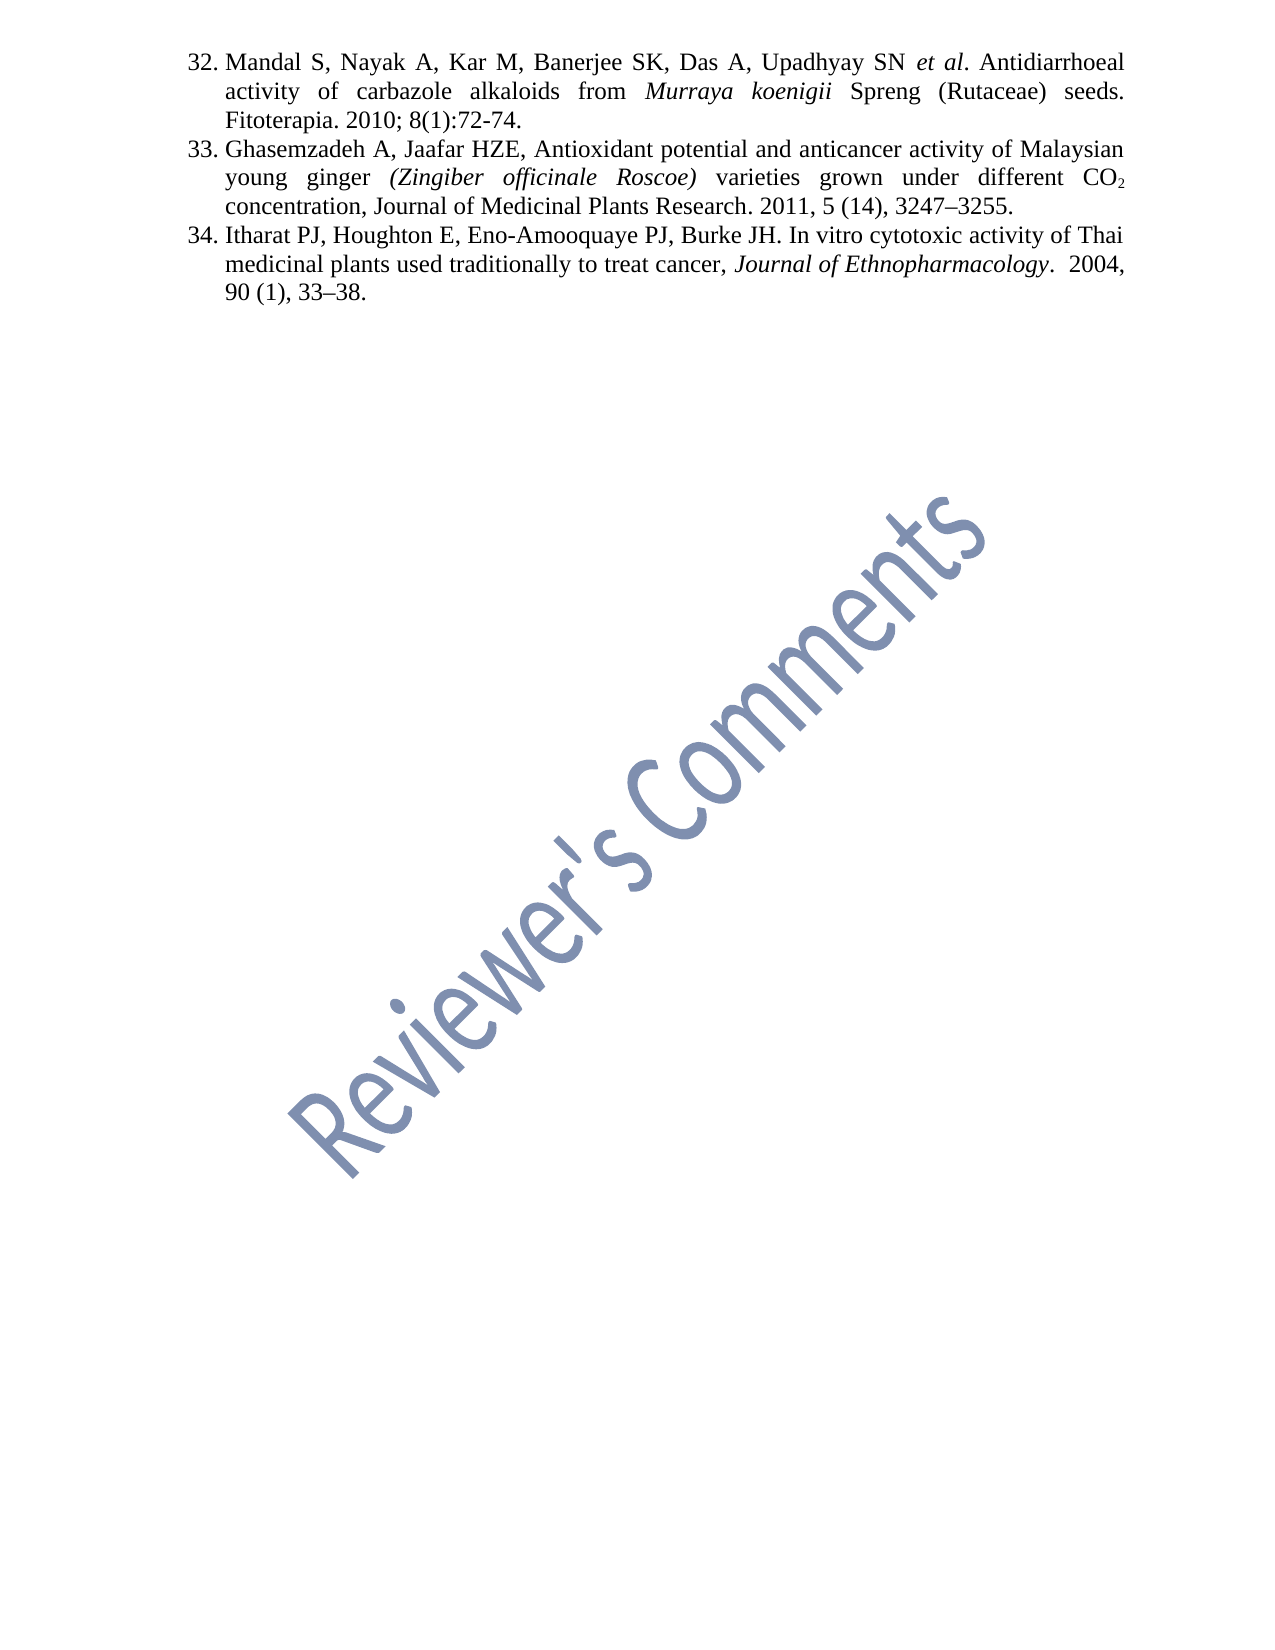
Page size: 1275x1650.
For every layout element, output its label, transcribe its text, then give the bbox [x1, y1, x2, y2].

list Itharat PJ, Houghton E, Eno-Amooquaye PJ, Burke JH. In vitro cytotoxic activity of Thai medicinal plants used traditionally to treat cancer, Journal of Ethnopharmacology. 2004, 90 (1), 33–38. [187, 220, 1125, 306]
list Ghasemzadeh A, Jaafar HZE, Antioxidant potential and anticancer activity of Malaysian young ginger (Zingiber officinale Roscoe) varieties grown under different CO2 concentration, Journal of Medicinal Plants Research. 2011, 5 (14), 3247–3255. [187, 134, 1125, 220]
list Mandal S, Nayak A, Kar M, Banerjee SK, Das A, Upadhyay SN et al. Antidiarrhoeal activity of carbazole alkaloids from Murraya koenigii Spreng (Rutaceae) seeds. Fitoterapia. 2010; 8(1):72-74. [187, 47, 1125, 134]
